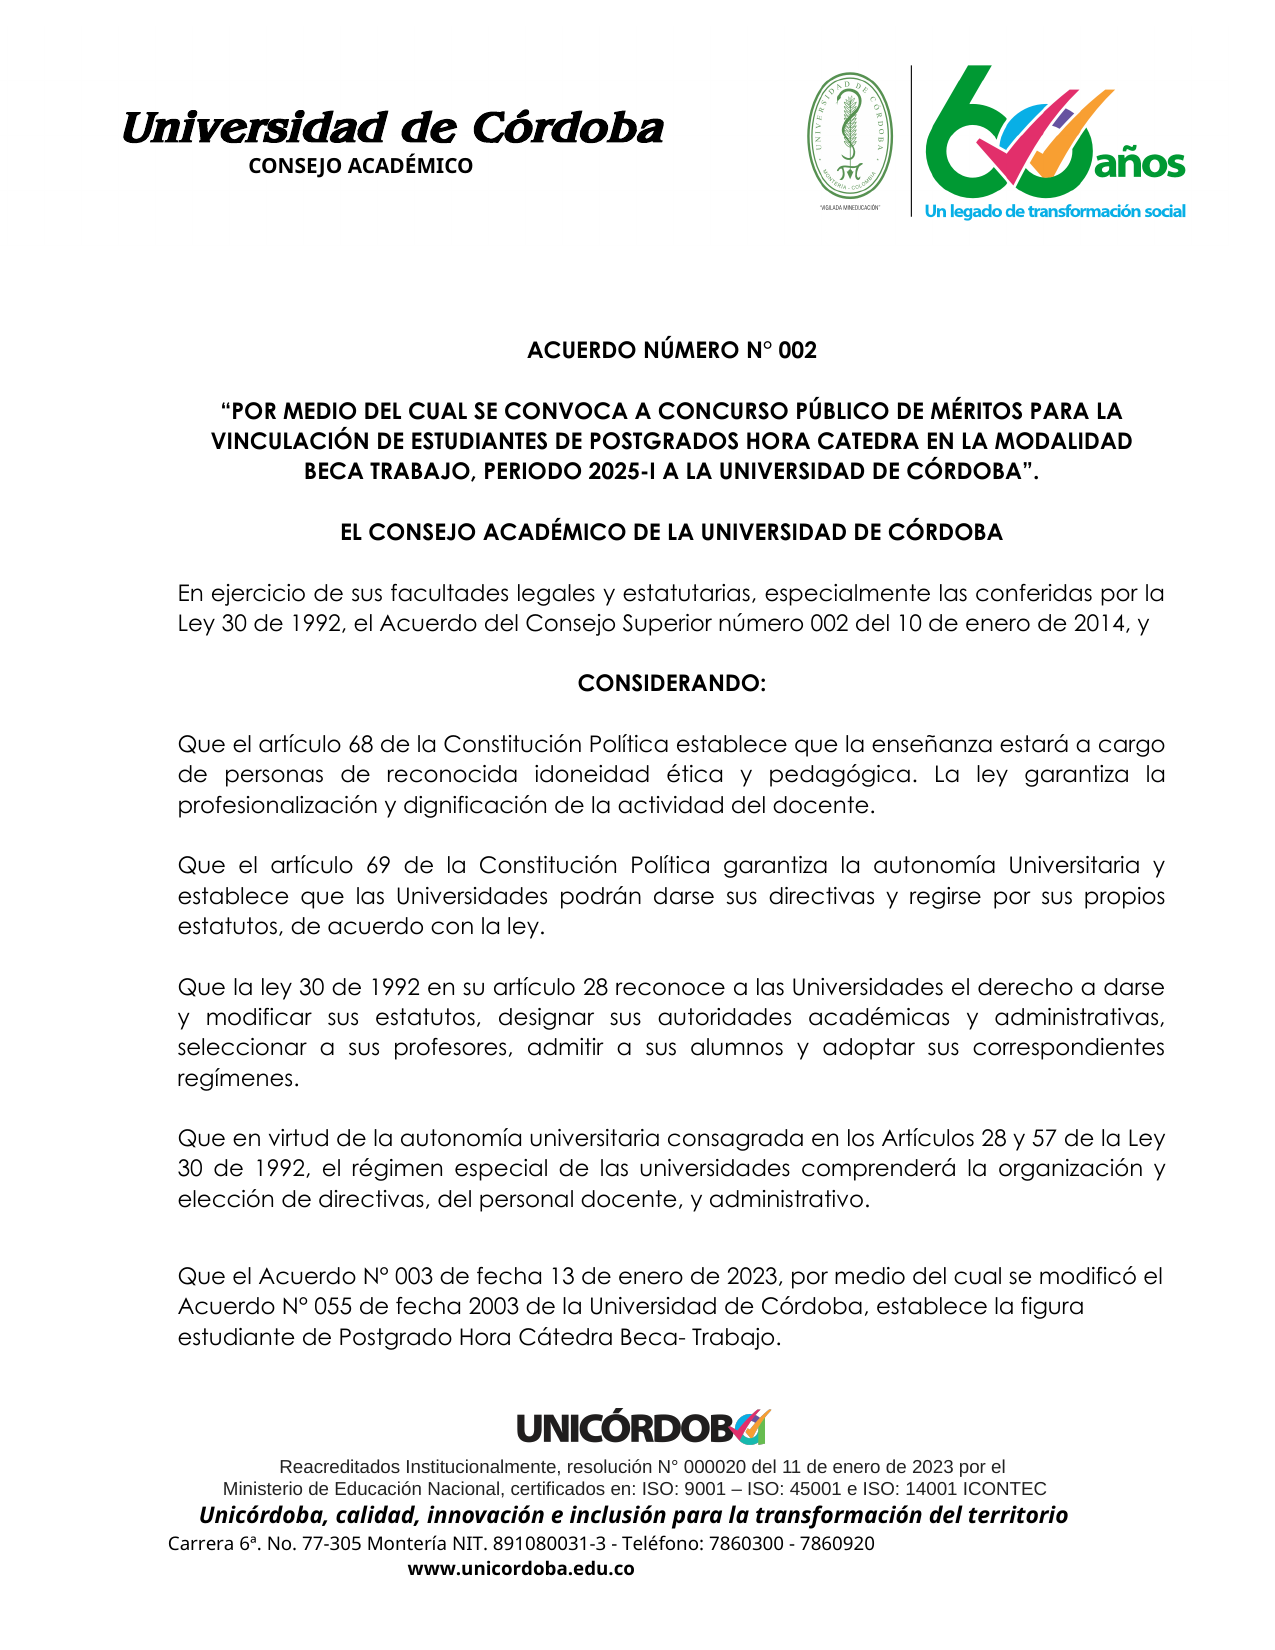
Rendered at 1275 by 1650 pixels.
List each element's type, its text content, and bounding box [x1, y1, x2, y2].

subtitle Que la ley 30 de 1992 en su artículo 28 reconoce a las Universidades el derecho a darse y modificar sus estatutos, designar sus autoridades académicas y administrativas, seleccionar a sus profesores, admitir a sus alumnos y adoptar sus correspondientes regímenes. [177, 972, 1167, 1091]
subtitle ACUERDO NÚMERO N° 002 [177, 335, 1167, 363]
subtitle Que el artículo 68 de la Constitución Política establece que la enseñanza estará a cargo de personas de reconocida idoneidad ética y pedagógica. La ley garantiza la profesionalización y dignificación de la actividad del docente. [177, 729, 1167, 818]
subtitle En ejercicio de sus facultades legales y estatutarias, especialmente las conferidas por la Ley 30 de 1992, el Acuerdo del Consejo Superior número 002 del 10 de enero de 2014, y [177, 578, 1167, 636]
text Que el Acuerdo N° 003 de fecha 13 de enero de 2023, por medio del cual se modificó el Acuerdo N° 055 de fecha 2003 de la Universidad de Córdoba, establece la figura estudiante de Postgrado Hora Cátedra Beca- Trabajo. [177, 1261, 1167, 1350]
picture [0, 26, 1229, 246]
subtitle “POR MEDIO DEL CUAL SE CONVOCA A CONCURSO PÚBLICO DE MÉRITOS PARA LA VINCULACIÓN DE ESTUDIANTES DE POSTGRADOS HORA CATEDRA EN LA MODALIDAD BECA TRABAJO, PERIODO 2025-I A LA UNIVERSIDAD DE CÓRDOBA”. [177, 396, 1167, 485]
subtitle Que en virtud de la autonomía universitaria consagrada en los Artículos 28 y 57 de la Ley 30 de 1992, el régimen especial de las universidades comprenderá la organización y elección de directivas, del personal docente, y administrativo. [177, 1123, 1167, 1212]
picture [517, 1408, 772, 1445]
subtitle CONSIDERANDO: [177, 669, 1167, 697]
subtitle EL CONSEJO ACADÉMICO DE LA UNIVERSIDAD DE CÓRDOBA [177, 517, 1167, 545]
subtitle Que el artículo 69 de la Constitución Política garantiza la autonomía Universitaria y establece que las Universidades podrán darse sus directivas y regirse por sus propios estatutos, de acuerdo con la ley. [177, 851, 1167, 939]
